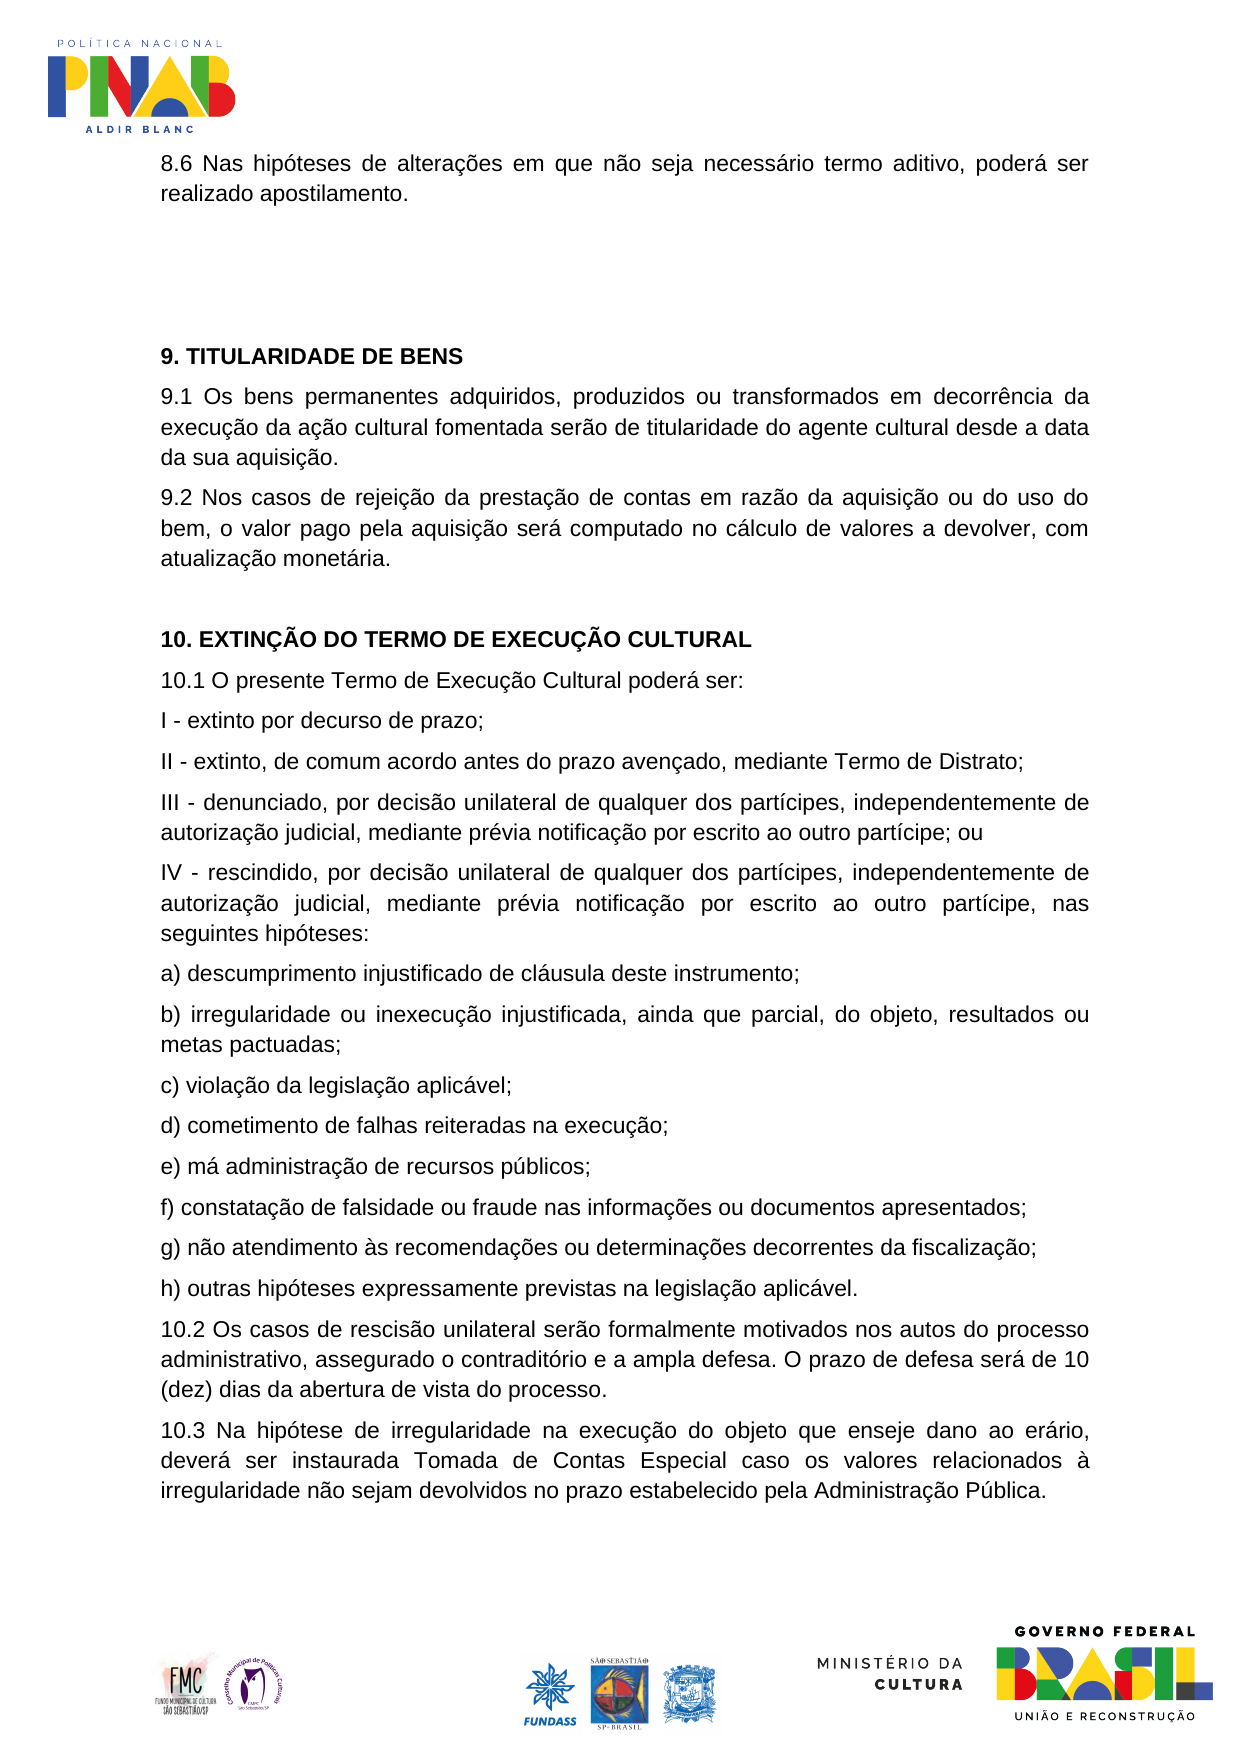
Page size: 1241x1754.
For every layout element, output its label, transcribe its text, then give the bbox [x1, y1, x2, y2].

text 10. EXTINÇÃO DO TERMO DE EXECUÇÃO CULTURAL [160, 626, 1090, 652]
text f) constatação de falsidade ou fraude nas informações ou documentos apresentados; [160, 1194, 1090, 1220]
text e) má administração de recursos públicos; [160, 1153, 1090, 1179]
text III - denunciado, por decisão unilateral de qualquer dos partícipes, independentemente de autorização judicial, mediante prévia notificação por escrito ao outro partícipe; ou [160, 788, 1090, 845]
text b) irregularidade ou inexecução injustificada, ainda que parcial, do objeto, resultados ou metas pactuadas; [160, 1001, 1090, 1058]
text g) não atendimento às recomendações ou determinações decorrentes da fiscalização; [160, 1234, 1090, 1261]
text I - extinto por decurso de prazo; [160, 707, 1090, 734]
text 9.2 Nos casos de rejeição da prestação de contas em razão da aquisição ou do uso do bem, o valor pago pela aquisição será computado no cálculo de valores a devolver, com atualização monetária. [160, 484, 1090, 571]
text 8.6 Nas hipóteses de alterações em que não seja necessário termo aditivo, poderá ser realizado apostilamento. [160, 150, 1090, 207]
text 10.3 Na hipótese de irregularidade na execução do objeto que enseje dano ao erário, deverá ser instaurada Tomada de Contas Especial caso os valores relacionados à irregularidade não sejam devolvidos no prazo estabelecido pela Administração Pública. [160, 1417, 1090, 1503]
text d) cometimento de falhas reiteradas na execução; [160, 1112, 1090, 1139]
text II - extinto, de comum acordo antes do prazo avençado, mediante Termo de Distrato; [160, 748, 1090, 774]
text h) outras hipóteses expressamente previstas na legislação aplicável. [160, 1275, 1090, 1301]
text 9.1 Os bens permanentes adquiridos, produzidos ou transformados em decorrência da execução da ação cultural fomentada serão de titularidade do agente cultural desde a data da sua aquisição. [160, 383, 1090, 470]
text 9. TITULARIDADE DE BENS [160, 343, 1090, 369]
picture [3, 2, 1241, 1752]
text c) violação da legislação aplicável; [160, 1072, 1090, 1098]
text 10.2 Os casos de rescisão unilateral serão formalmente motivados nos autos do processo administrativo, assegurado o contraditório e a ampla defesa. O prazo de defesa será de 10 (dez) dias da abertura de vista do processo. [160, 1316, 1090, 1402]
text a) descumprimento injustificado de cláusula deste instrumento; [160, 960, 1090, 987]
text 10.1 O presente Termo de Execução Cultural poderá ser: [160, 667, 1090, 693]
text IV - rescindido, por decisão unilateral de qualquer dos partícipes, independentemente de autorização judicial, mediante prévia notificação por escrito ao outro partícipe, nas seguintes hipóteses: [160, 859, 1090, 946]
